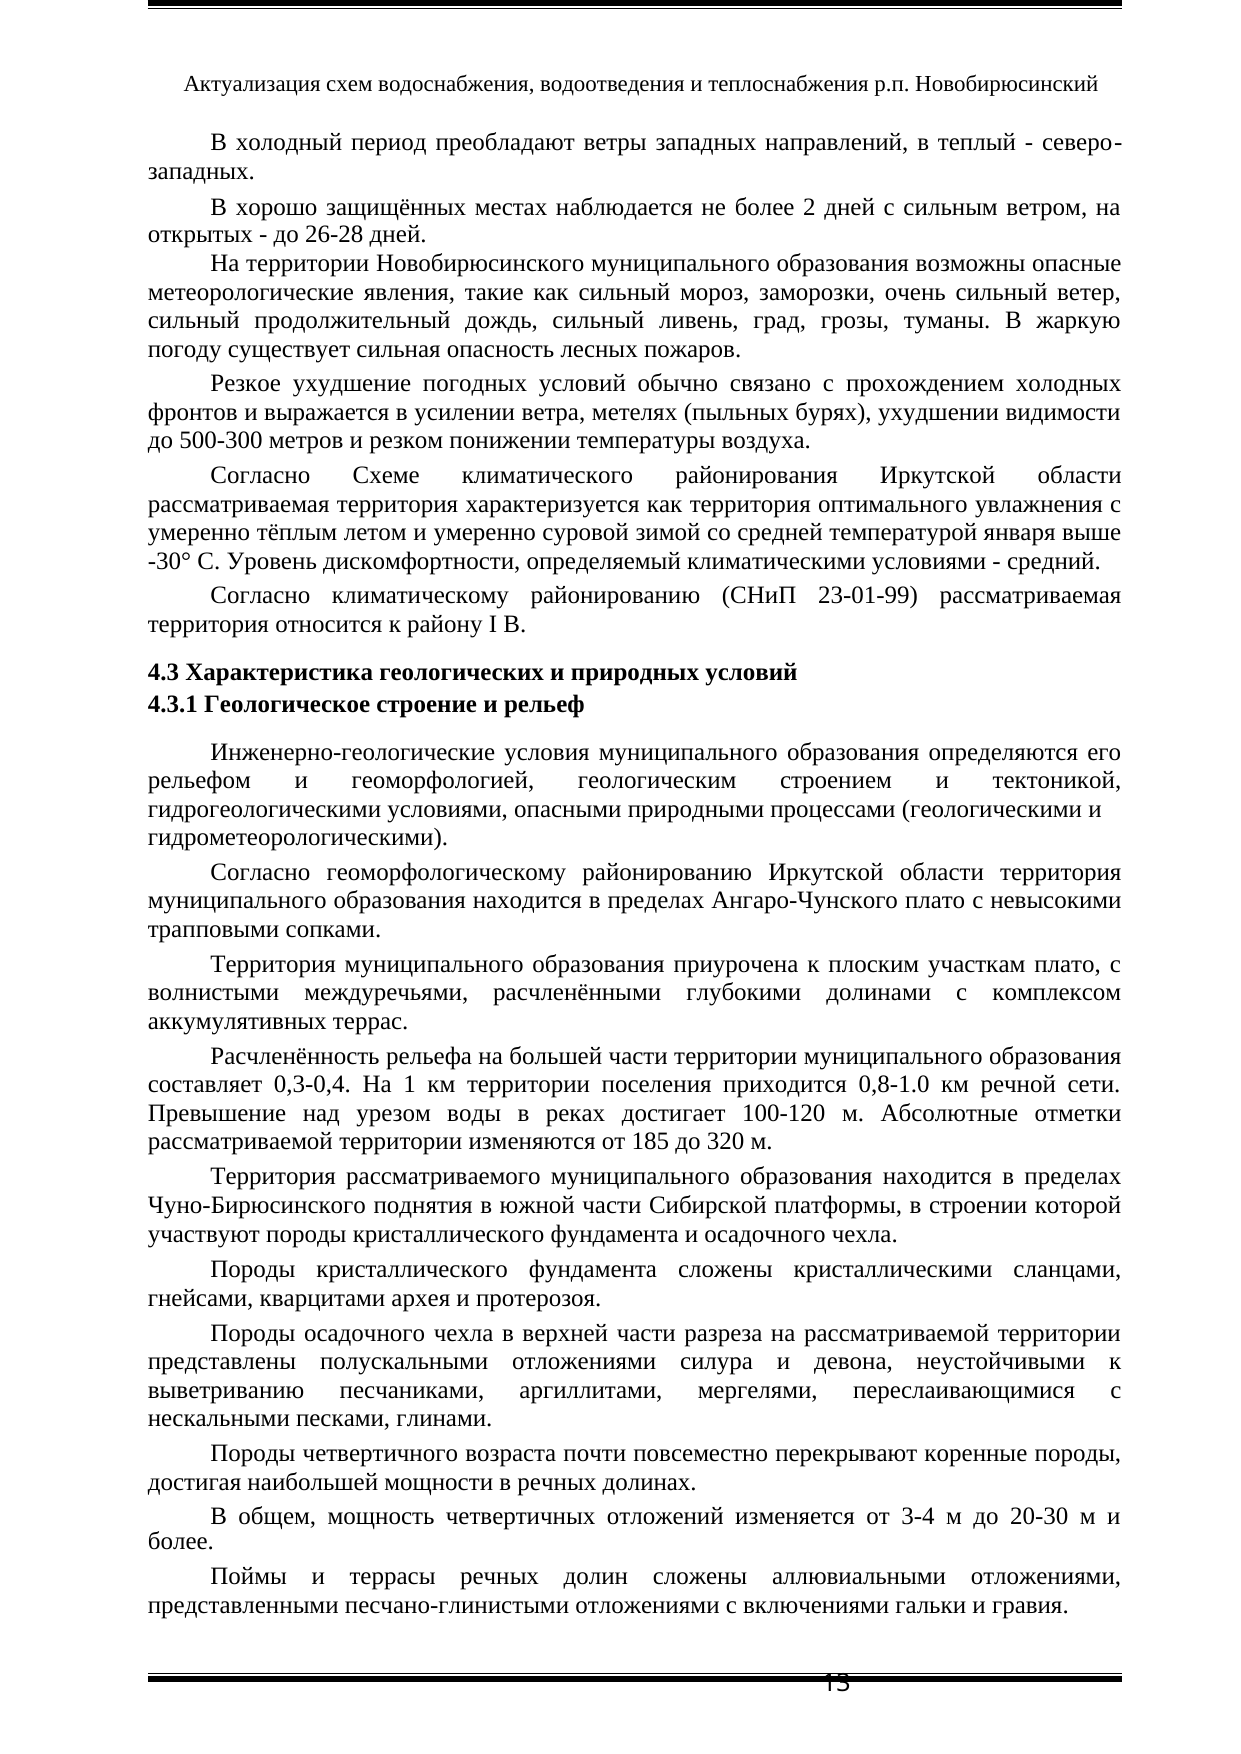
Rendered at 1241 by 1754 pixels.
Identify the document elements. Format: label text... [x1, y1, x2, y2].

text Породы осадочного чехла в верхней части разреза на рассматриваемой территории представлены полускальными отложениями силура и девона, неустойчивыми к выветриванию песчаниками, аргиллитами, мергелями, переслаивающимися с нескальными песками, глинами. [148, 1318, 1122, 1432]
text Территория рассматриваемого муниципального образования находится в пределах Чуно-Бирюсинского поднятия в южной части Сибирской платформы, в строении которой участвуют породы кристаллического фундамента и осадочного чехла. [148, 1161, 1122, 1248]
text Согласно Схеме климатического районирования Иркутской области рассматриваемая территория характеризуется как территория оптимального увлажнения с умеренно тёплым летом и умеренно суровой зимой со средней температурой января выше -30° С. Уровень дискомфортности, определяемый климатическими условиями - средний. [148, 461, 1122, 575]
text Поймы и террасы речных долин сложены аллювиальными отложениями, представленными песчано-глинистыми отложениями с включениями гальки и гравия. [148, 1562, 1122, 1619]
text гидрометеорологическими). [148, 823, 1122, 851]
text Породы кристаллического фундамента сложены кристаллическими сланцами, гнейсами, кварцитами архея и протерозоя. [148, 1255, 1122, 1312]
text Расчленённость рельефа на большей части территории муниципального образования составляет 0,3-0,4. На 1 км территории поселения приходится 0,8-1.0 км речной сети. Превышение над урезом воды в реках достигает 100-120 м. Абсолютные отметки рассматриваемой территории изменяются от 185 до 320 м. [148, 1041, 1122, 1155]
text Территория муниципального образования приурочена к плоским участкам плато, с волнистыми междуречьями, расчленёнными глубокими долинами с комплексом аккумулятивных террас. [148, 949, 1122, 1035]
text Согласно климатическому районированию (СНиП 23-01-99) рассматриваемая территория относится к району I В. [148, 581, 1122, 639]
text В общем, мощность четвертичных отложений изменяется от 3-4 м до 20-30 м и более. [148, 1505, 1122, 1555]
text Породы четвертичного возраста почти повсеместно перекрывают коренные породы, достигая наибольшей мощности в речных долинах. [148, 1438, 1122, 1496]
text Согласно геоморфологическому районированию Иркутской области территория муниципального образования находится в пределах Ангаро-Чунского плато с невысокими трапповыми сопками. [148, 857, 1122, 943]
text На территории Новобирюсинского муниципального образования возможны опасные метеорологические явления, такие как сильный мороз, заморозки, очень сильный ветер, сильный продолжительный дождь, сильный ливень, град, грозы, туманы. В жаркую погоду существует сильная опасность лесных пожаров. [148, 248, 1122, 363]
text В хорошо защищённых местах наблюдается не более 2 дней с сильным ветром, на открытых - до 26-28 дней. [148, 192, 1122, 248]
text В холодный период преобладают ветры западных направлений, в теплый - северозападных. [148, 127, 1122, 185]
text 4.3.1 Геологическое строение и рельеф [148, 689, 1122, 718]
text Резкое ухудшение погодных условий обычно связано с прохождением холодных фронтов и выражается в усилении ветра, метелях (пыльных бурях), ухудшении видимости до 500-300 метров и резком понижении температуры воздуха. [148, 369, 1122, 454]
text 4.3 Характеристика геологических и природных условий [148, 645, 1122, 689]
text Инженерно-геологические условия муниципального образования определяются его рельефом и геоморфологией, геологическим строением и тектоникой, гидрогеологическими условиями, опасными природными процессами (геологическими и [148, 737, 1122, 823]
